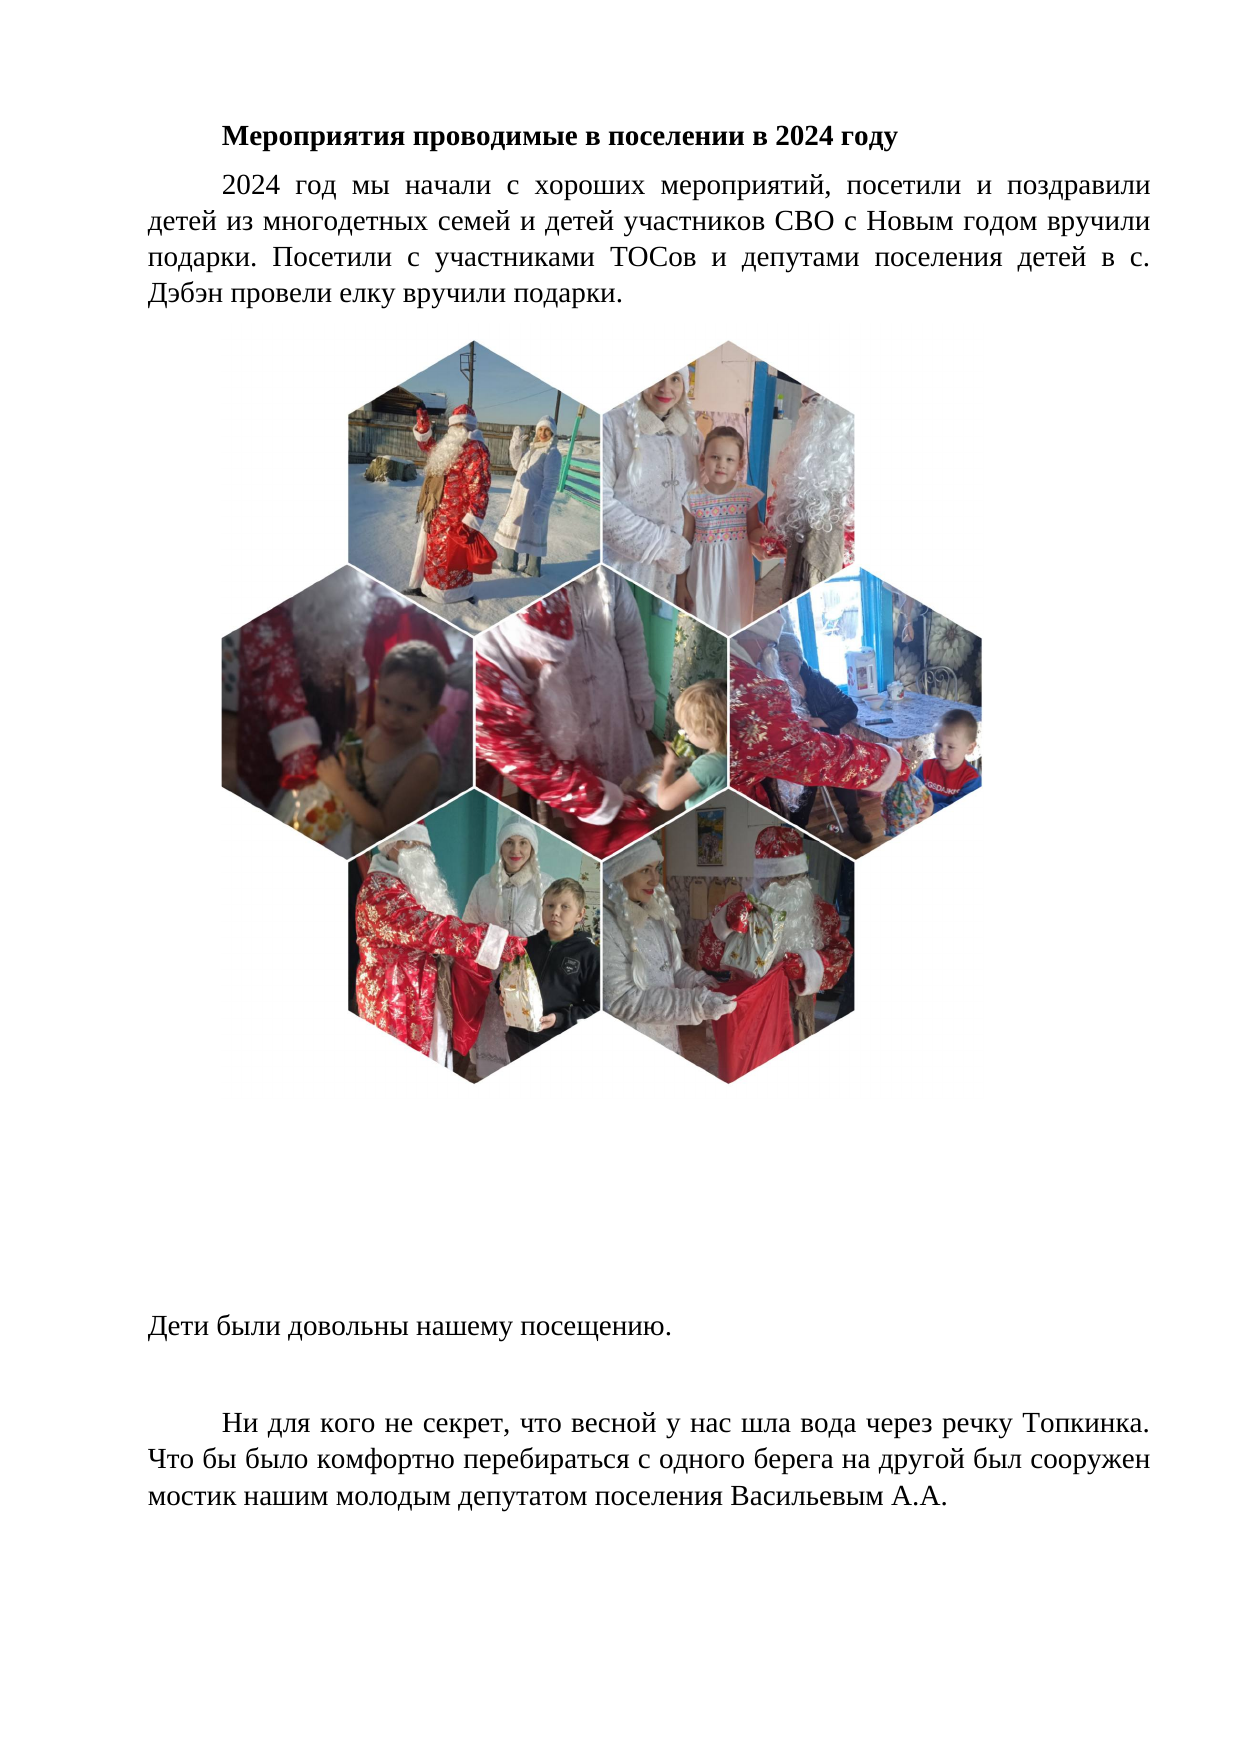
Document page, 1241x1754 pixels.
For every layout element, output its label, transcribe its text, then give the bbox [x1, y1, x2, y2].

picture [221, 323, 984, 1099]
text Мероприятия проводимые в поселении в 2024 году [148, 118, 1152, 152]
text Дети были довольны нашему посещению. [148, 1308, 1152, 1342]
text 2024 год мы начали с хороших мероприятий, посетили и поздравили детей из многодетных семей и детей участников СВО с Новым годом вручили подарки. Посетили с участниками ТОСов и депутами поселения детей в с. Дэбэн провели елку вручили подарки. [148, 167, 1152, 309]
text Ни для кого не секрет, что весной у нас шла вода через речку Топкинка. Что бы было комфортно перебираться с одного берега на другой был сооружен мостик нашим молодым депутатом поселения Васильевым А.А. [148, 1405, 1152, 1511]
